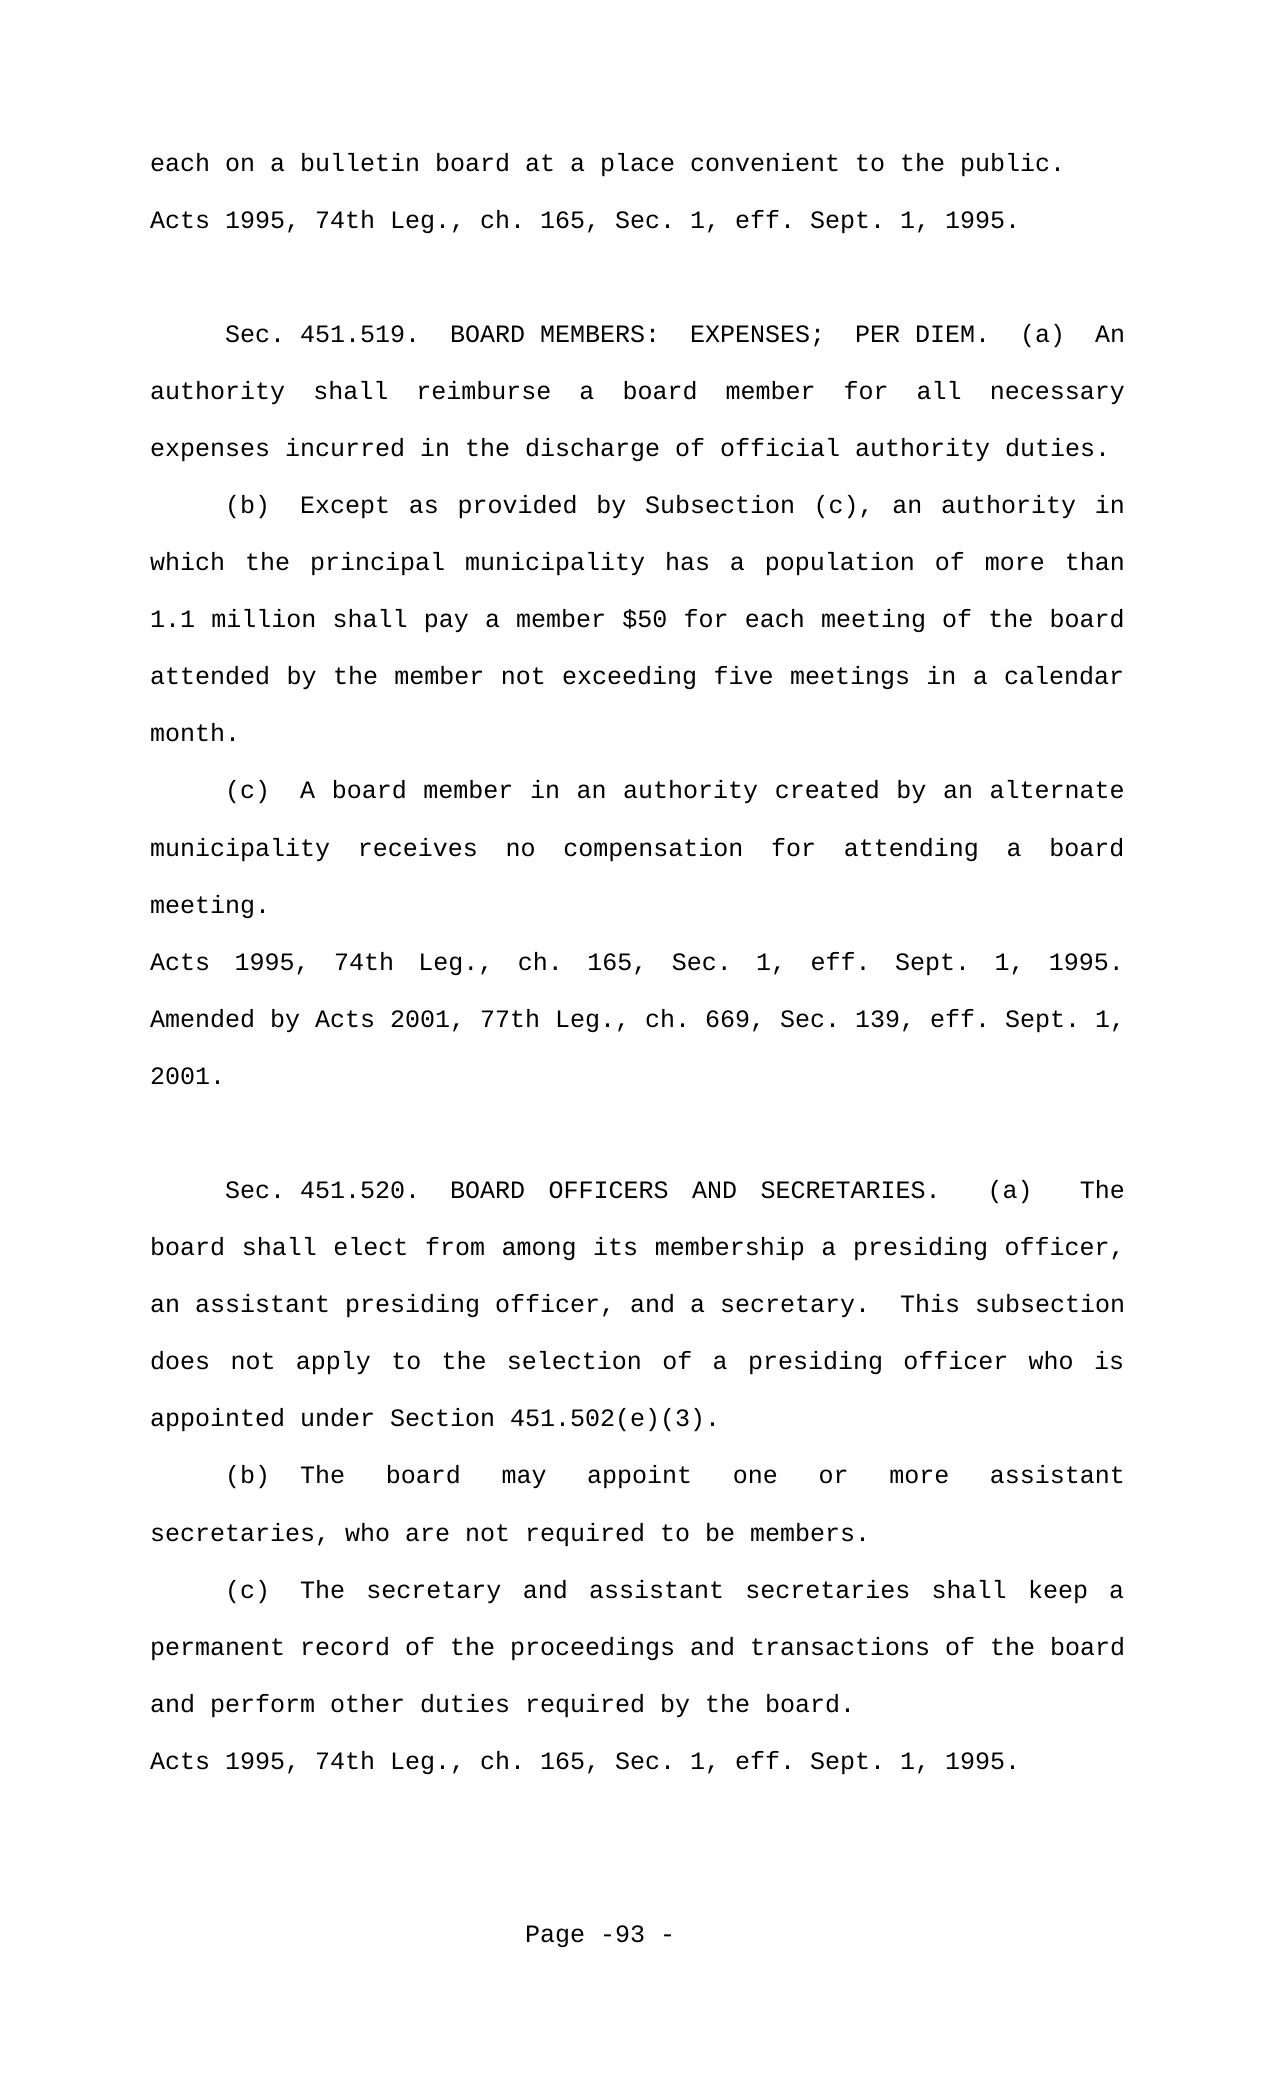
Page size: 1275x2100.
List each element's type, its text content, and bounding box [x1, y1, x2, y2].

text (b) The board may appoint one or more assistant secretaries, who are not required to be members. [150, 1463, 1125, 1548]
text (c) The secretary and assistant secretaries shall keep a permanent record of the proceedings and transactions of the board and perform other duties required by the board. [150, 1577, 1125, 1720]
text Acts 1995, 74th Leg., ch. 165, Sec. 1, eff. Sept. 1, 1995. [150, 207, 1125, 236]
text Sec. 451.520. BOARD OFFICERS AND SECRETARIES. (a) The board shall elect from among its membership a presiding officer, an assistant presiding officer, and a secretary. This subsection does not apply to the selection of a presiding officer who is appointed under Section 451.502(e)(3). [150, 1177, 1125, 1434]
text (c) A board member in an authority created by an alternate municipality receives no compensation for attending a board meeting. [150, 778, 1125, 921]
text (b) Except as provided by Subsection (c), an authority in which the principal municipality has a population of more than 1.1 million shall pay a member $50 for each meeting of the board attended by the member not exceeding five meetings in a calendar month. [150, 492, 1125, 749]
text Acts 1995, 74th Leg., ch. 165, Sec. 1, eff. Sept. 1, 1995. [150, 1748, 1125, 1777]
text Acts 1995, 74th Leg., ch. 165, Sec. 1, eff. Sept. 1, 1995. Amended by Acts 2001, 77th Leg., ch. 669, Sec. 139, eff. Sept. 1, 2001. [150, 949, 1125, 1092]
